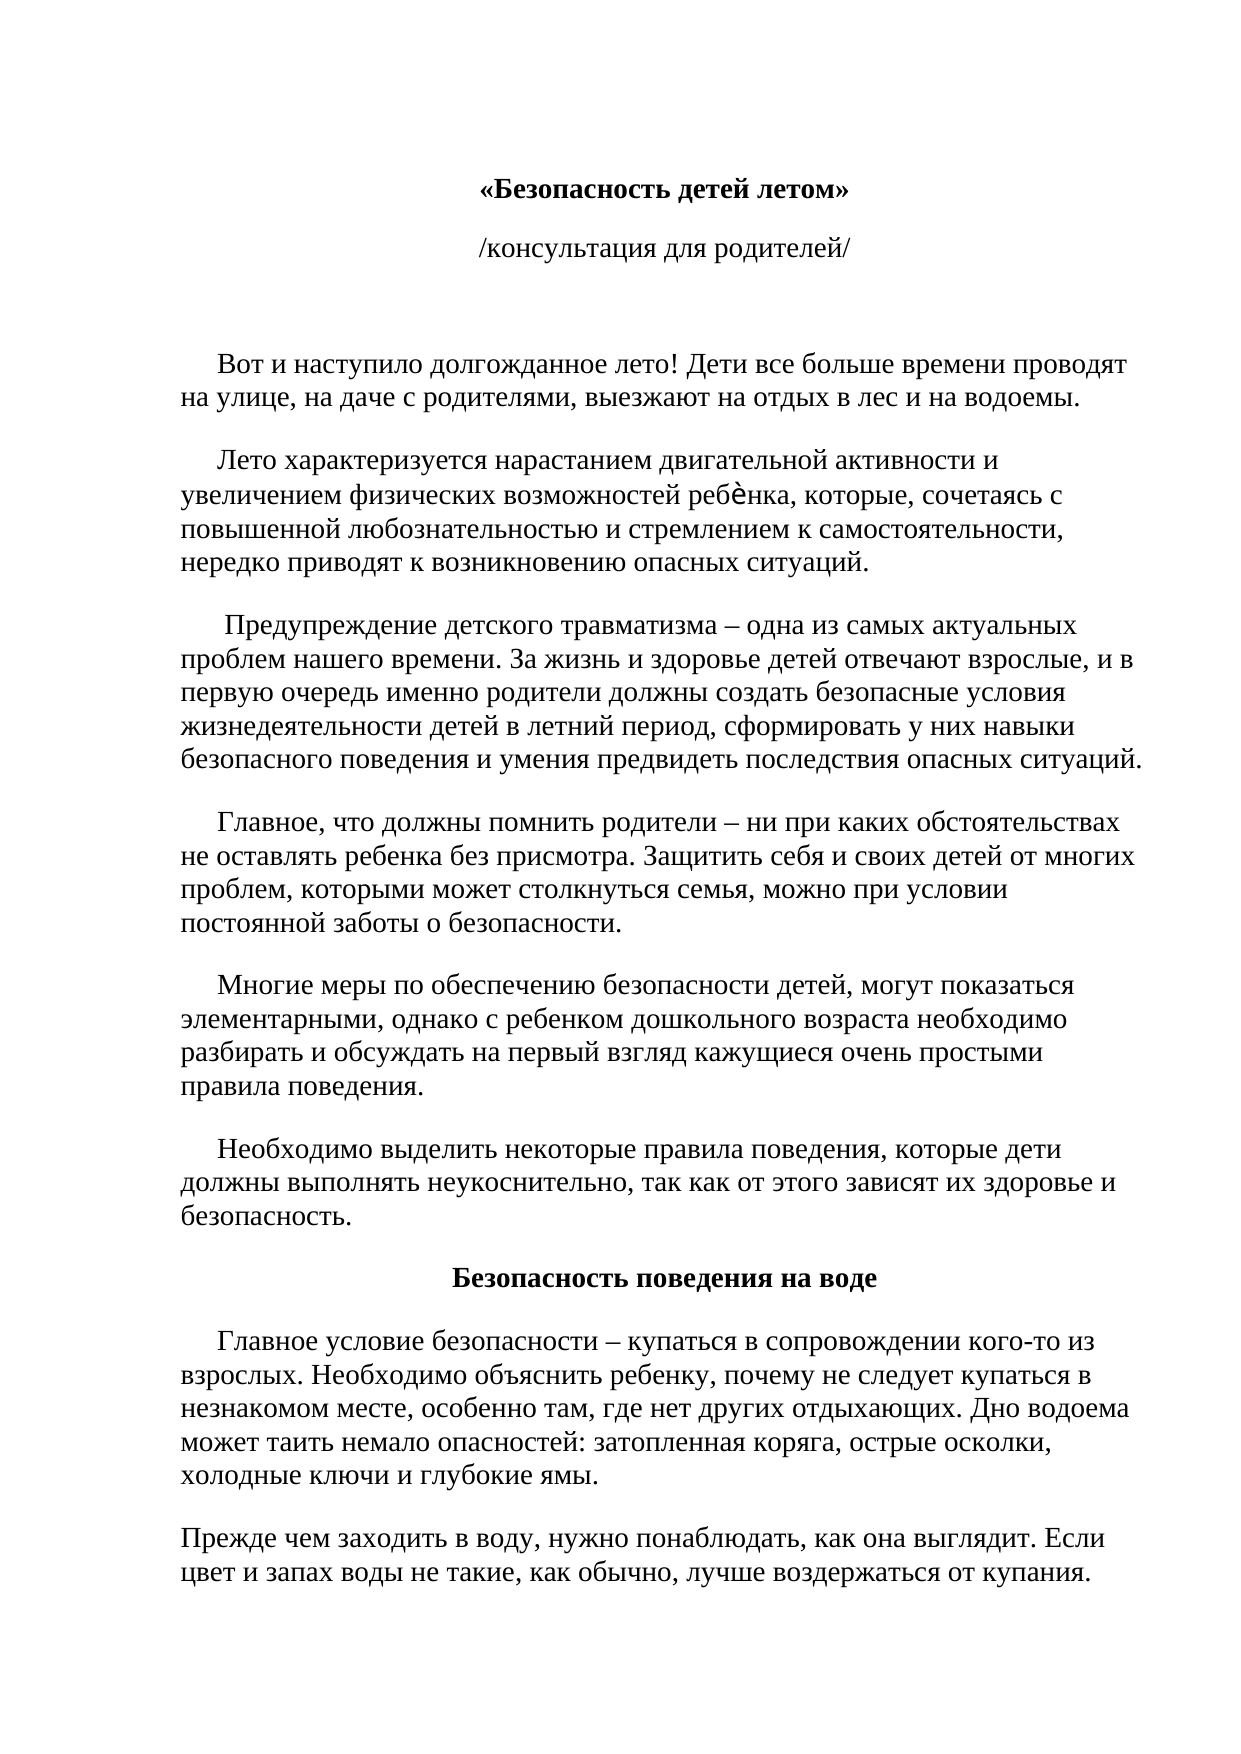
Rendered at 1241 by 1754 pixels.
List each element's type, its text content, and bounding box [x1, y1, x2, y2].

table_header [177, 343, 1152, 1619]
text «Безопасность детей летом» [177, 171, 1152, 205]
text /консультация для родителей/ [177, 231, 1152, 264]
